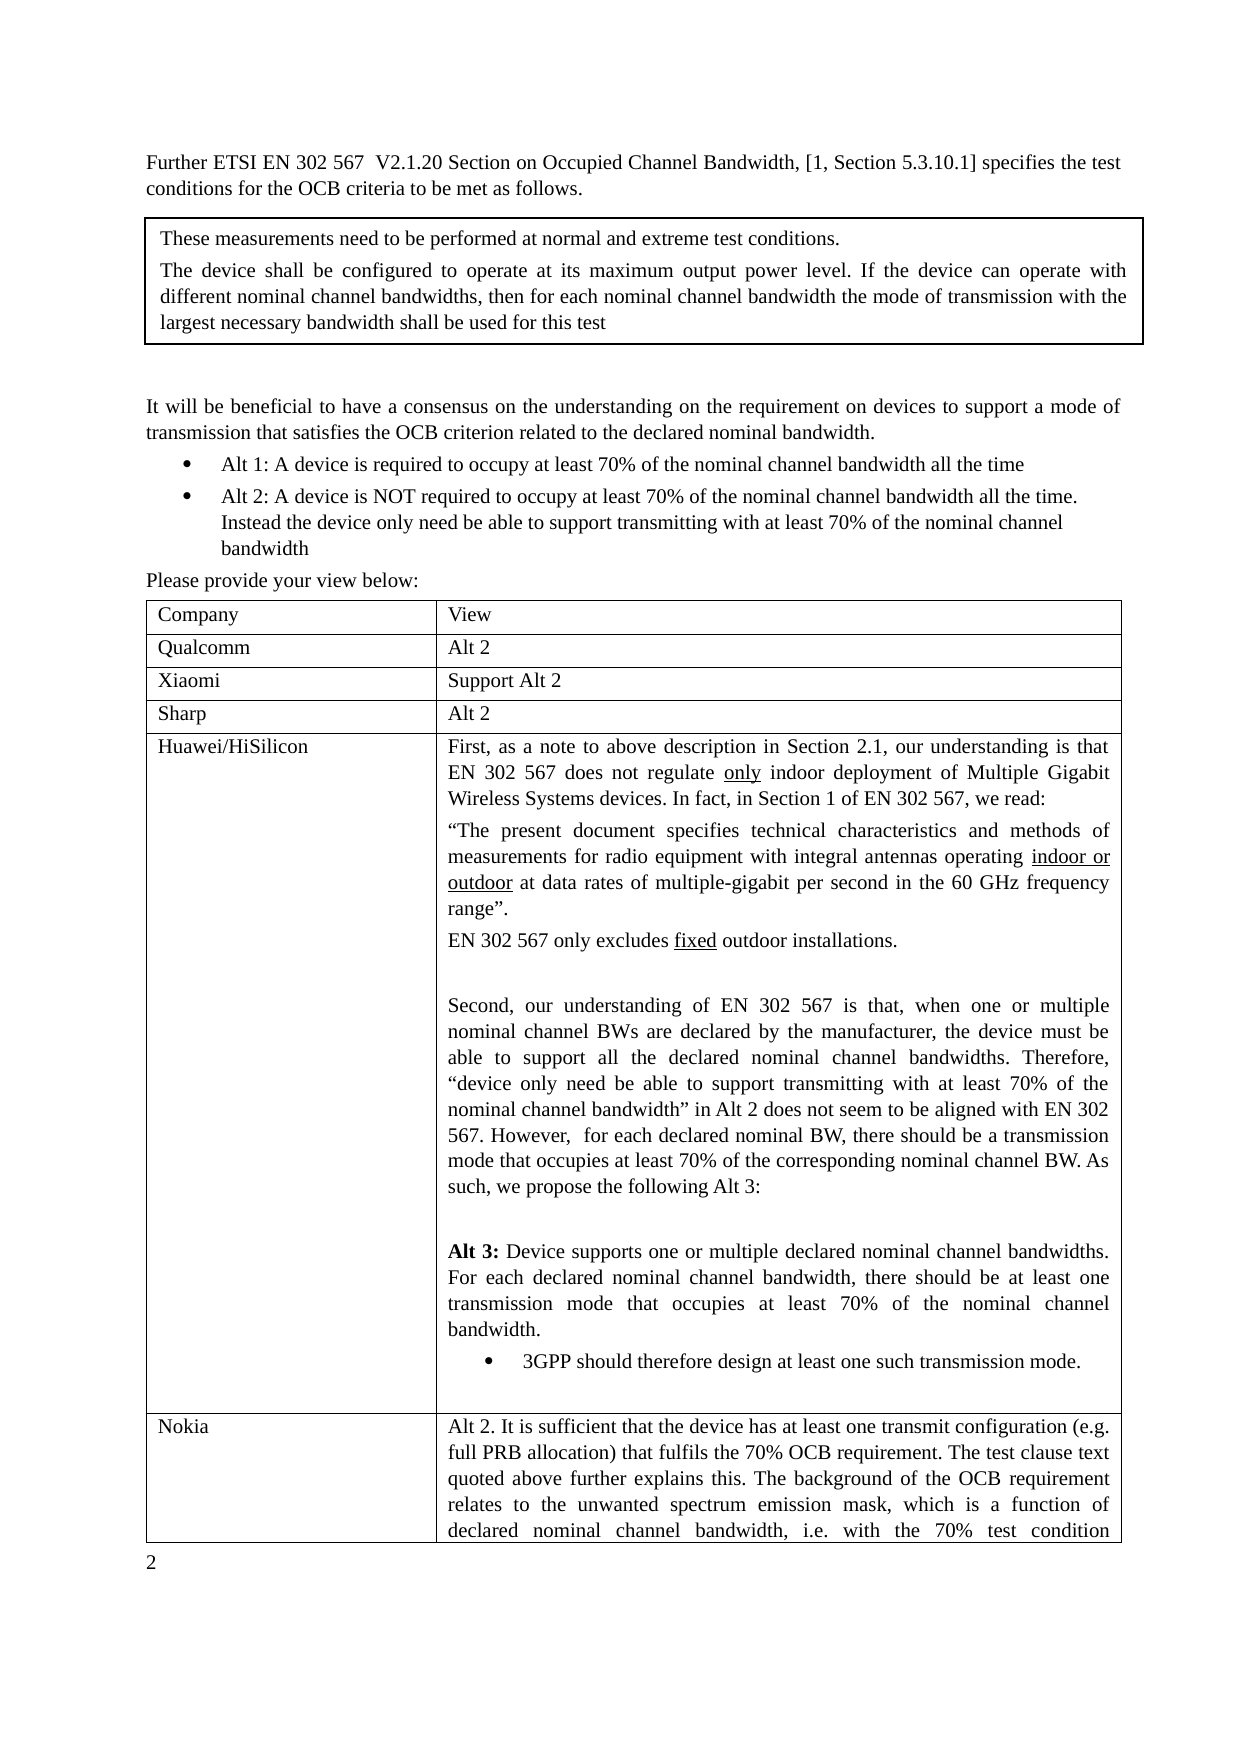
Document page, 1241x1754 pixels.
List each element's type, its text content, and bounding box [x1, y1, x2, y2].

text Further ETSI EN 302 567 V2.1.20 Section on Occupied Channel Bandwidth, [1, Section 5.3.10.1] specifies the test conditions for the OCB criteria to be met as follows. [146, 150, 1122, 200]
table_header Company [147, 601, 436, 634]
table_cell Sharp [147, 701, 436, 733]
table_cell Huawei/HiSilicon [147, 734, 436, 1413]
table_cell Qualcomm [147, 635, 436, 667]
table_cell Support Alt 2 [437, 668, 1121, 700]
table_cell Nokia [147, 1414, 436, 1542]
table_cell Alt 2 [437, 701, 1121, 733]
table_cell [437, 1414, 1121, 1542]
text It will be beneficial to have a consensus on the understanding on the requirement on devices to support a mode of transmission that satisfies the OCB criterion related to the declared nominal bandwidth. [146, 394, 1122, 444]
table_cell First, as a note to above description in Section 2.1, our understanding is that EN 302 567 does not regulate only indoor deployment of Multiple Gigabit Wireless Systems devices. In fact, in Section 1 of EN 302 567, we read: “The present document specifies technical characteristics and methods of measurements for radio equipment with integral antennas operating indoor or outdoor at data rates of multiple-gigabit per second in the 60 GHz frequency range”. EN 302 567 only excludes fixed outdoor installations. Second, our understanding of EN 302 567 is that, when one or multiple nominal channel BWs are declared by the manufacturer, the device must be able to support all the declared nominal channel bandwidths. Therefore, “device only need be able to support transmitting with at least 70% of the nominal channel bandwidth” in Alt 2 does not seem to be aligned with EN 302 567. However, for each declared nominal BW, there should be a transmission mode that occupies at least 70% of the corresponding nominal channel BW. As such, we propose the following Alt 3: Alt 3: Device supports one or multiple declared nominal channel bandwidths. For each declared nominal channel bandwidth, there should be at least one transmission mode that occupies at least 70% of the nominal channel bandwidth. 3GPP should therefore design at least one such transmission mode. [437, 734, 1121, 1413]
list Alt 2: A device is NOT required to occupy at least 70% of the nominal channel bandwidth all the time. Instead the device only need be able to support transmitting with at least 70% of the nominal channel bandwidth [183, 484, 1122, 560]
table_header View [437, 601, 1121, 634]
table_cell Xiaomi [147, 668, 436, 700]
list Alt 1: A device is required to occupy at least 70% of the nominal channel bandwidth all the time [183, 452, 1122, 476]
table_cell Alt 2 [437, 635, 1121, 667]
text Please provide your view below: [146, 568, 1122, 592]
